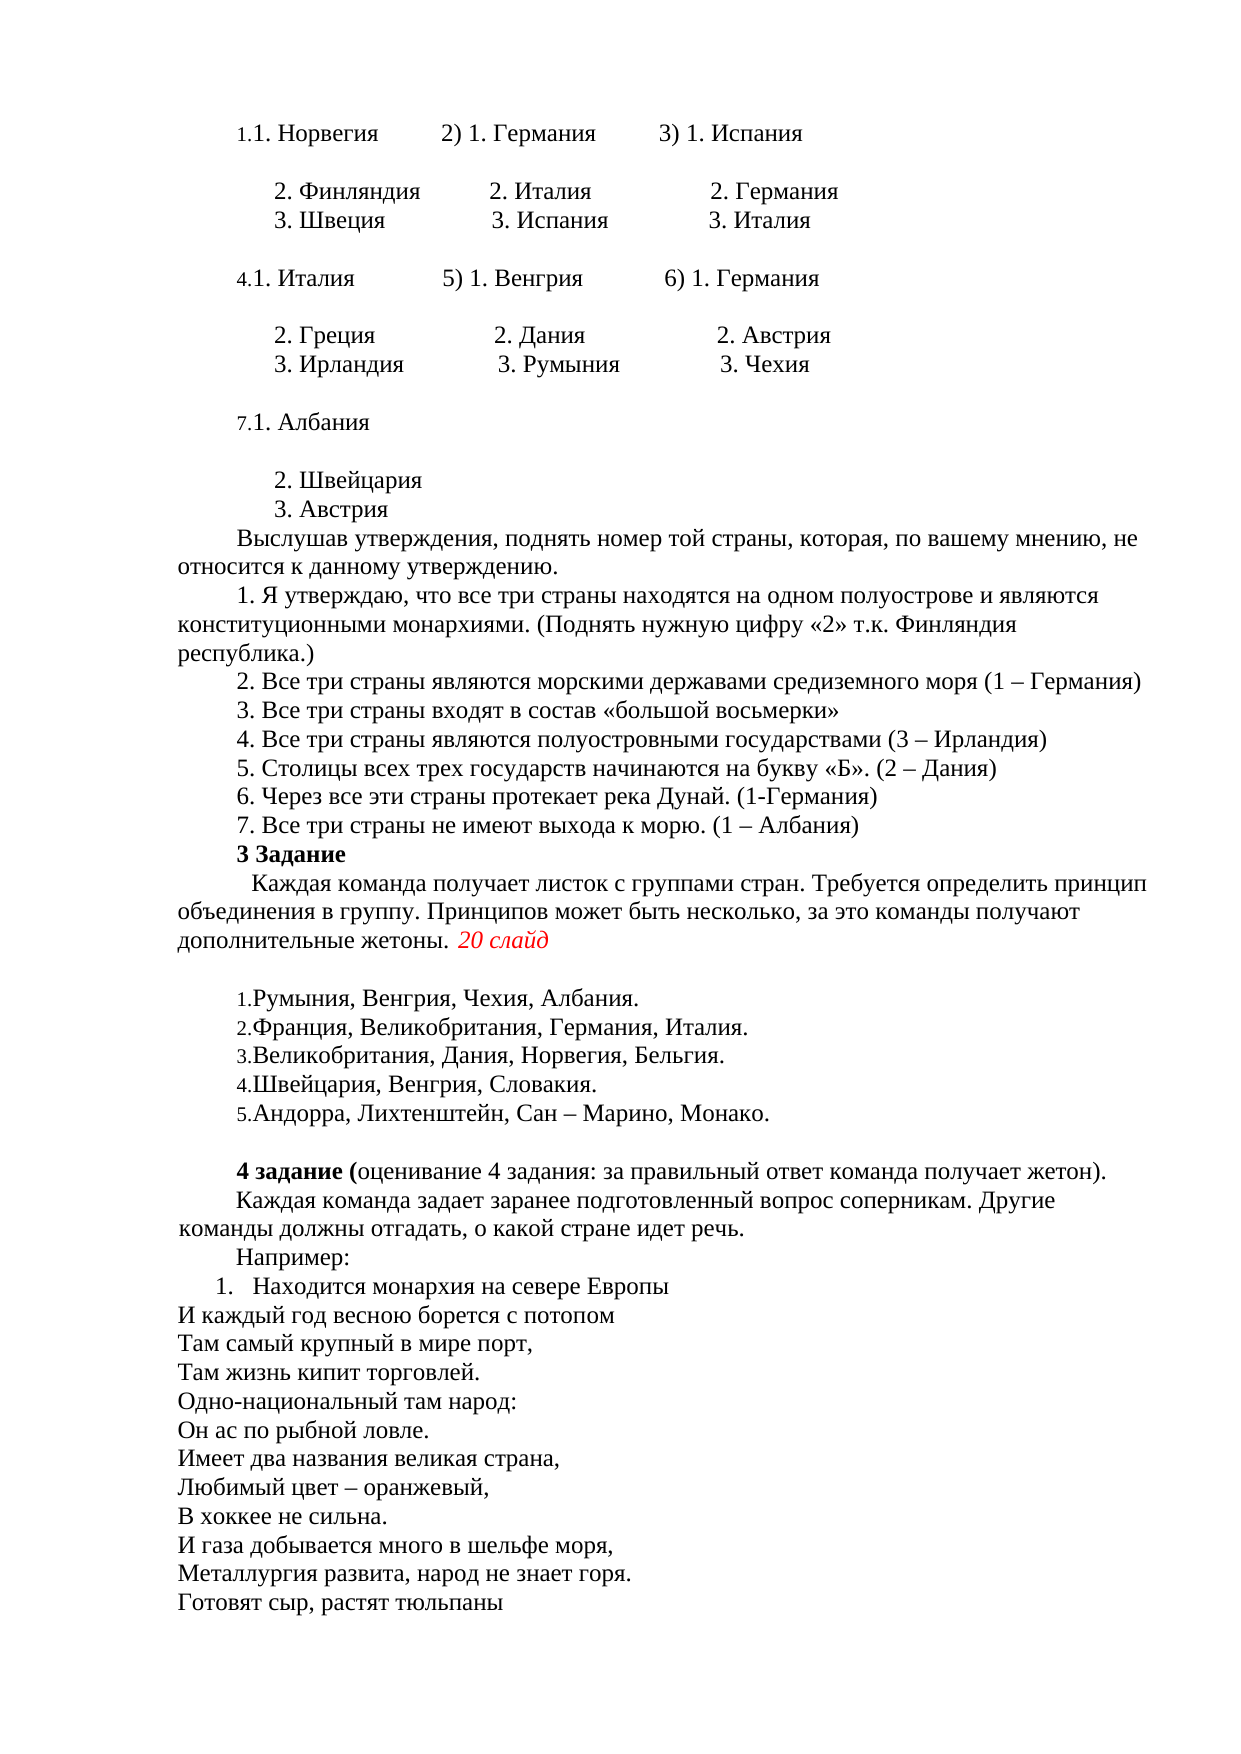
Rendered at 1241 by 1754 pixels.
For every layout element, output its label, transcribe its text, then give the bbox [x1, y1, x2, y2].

text 1. Я утверждаю, что все три страны находятся на одном полуострове и являются конституционными монархиями. (Поднять нужную цифру «2» т.к. Финляндия республика.) [177, 580, 1152, 666]
text 3. Ирландия 3. Румыния 3. Чехия [274, 349, 1152, 378]
text Например: [179, 1242, 1152, 1271]
text 3 Задание [177, 839, 1152, 868]
text Одно-национальный там народ: [177, 1386, 1152, 1415]
text И каждый год весною борется с потопом [177, 1300, 1152, 1328]
text 4. Все три страны являются полуостровными государствами (3 – Ирландия) [177, 724, 1152, 753]
text 3. Все три страны входят в состав «большой восьмерки» [177, 695, 1152, 724]
text Выслушав утверждения, поднять номер той страны, которая, по вашему мнению, не относится к данному утверждению. [177, 523, 1152, 580]
list 1. Норвегия 2) 1. Германия 3) 1. Испания [236, 118, 1152, 147]
text Он ас по рыбной ловле. [177, 1415, 1152, 1443]
text 7. Все три страны не имеют выхода к морю. (1 – Албания) [177, 810, 1152, 839]
text Там самый крупный в мире порт, [177, 1328, 1152, 1357]
text 6. Через все эти страны протекает река Дунай. (1-Германия) [177, 781, 1152, 810]
text Металлургия развита, народ не знает горя. [177, 1558, 1152, 1587]
text 2. Все три страны являются морскими державами средиземного моря (1 – Германия) [177, 666, 1152, 695]
text 5. Столицы всех трех государств начинаются на букву «Б». (2 – Дания) [177, 753, 1152, 781]
text 4 задание (оценивание 4 задания: за правильный ответ команда получает жетон). [177, 1156, 1152, 1185]
text Готовят сыр, растят тюльпаны [177, 1587, 1152, 1616]
list 1. Италия 5) 1. Венгрия 6) 1. Германия [236, 263, 1152, 291]
list Андорра, Лихтенштейн, Сан – Марино, Монако. [236, 1098, 1152, 1127]
list Находится монархия на севере Европы [215, 1271, 1152, 1300]
list Великобритания, Дания, Норвегия, Бельгия. [236, 1041, 1152, 1069]
text 2. Финляндия 2. Италия 2. Германия [274, 176, 1152, 205]
list Франция, Великобритания, Германия, Италия. [236, 1012, 1152, 1041]
text Каждая команда задает заранее подготовленный вопрос соперникам. Другие команды должны отгадать, о какой стране идет речь. [179, 1185, 1152, 1242]
list Румыния, Венгрия, Чехия, Албания. [236, 983, 1152, 1012]
text 2. Швейцария [274, 465, 1152, 494]
list Швейцария, Венгрия, Словакия. [236, 1069, 1152, 1098]
text В хоккее не сильна. [177, 1501, 1152, 1530]
text 3. Австрия [274, 494, 1152, 523]
text Любимый цвет – оранжевый, [177, 1472, 1152, 1501]
text Каждая команда получает листок с группами стран. Требуется определить принцип объединения в группу. Принципов может быть несколько, за это команды получают дополнительные жетоны. 20 слайд [177, 868, 1152, 954]
text И газа добывается много в шельфе моря, [177, 1530, 1152, 1558]
text Имеет два названия великая страна, [177, 1443, 1152, 1472]
list 1. Албания [236, 407, 1152, 436]
text Там жизнь кипит торговлей. [177, 1357, 1152, 1386]
text 3. Швеция 3. Испания 3. Италия [274, 205, 1152, 233]
text 2. Греция 2. Дания 2. Австрия [274, 321, 1152, 349]
